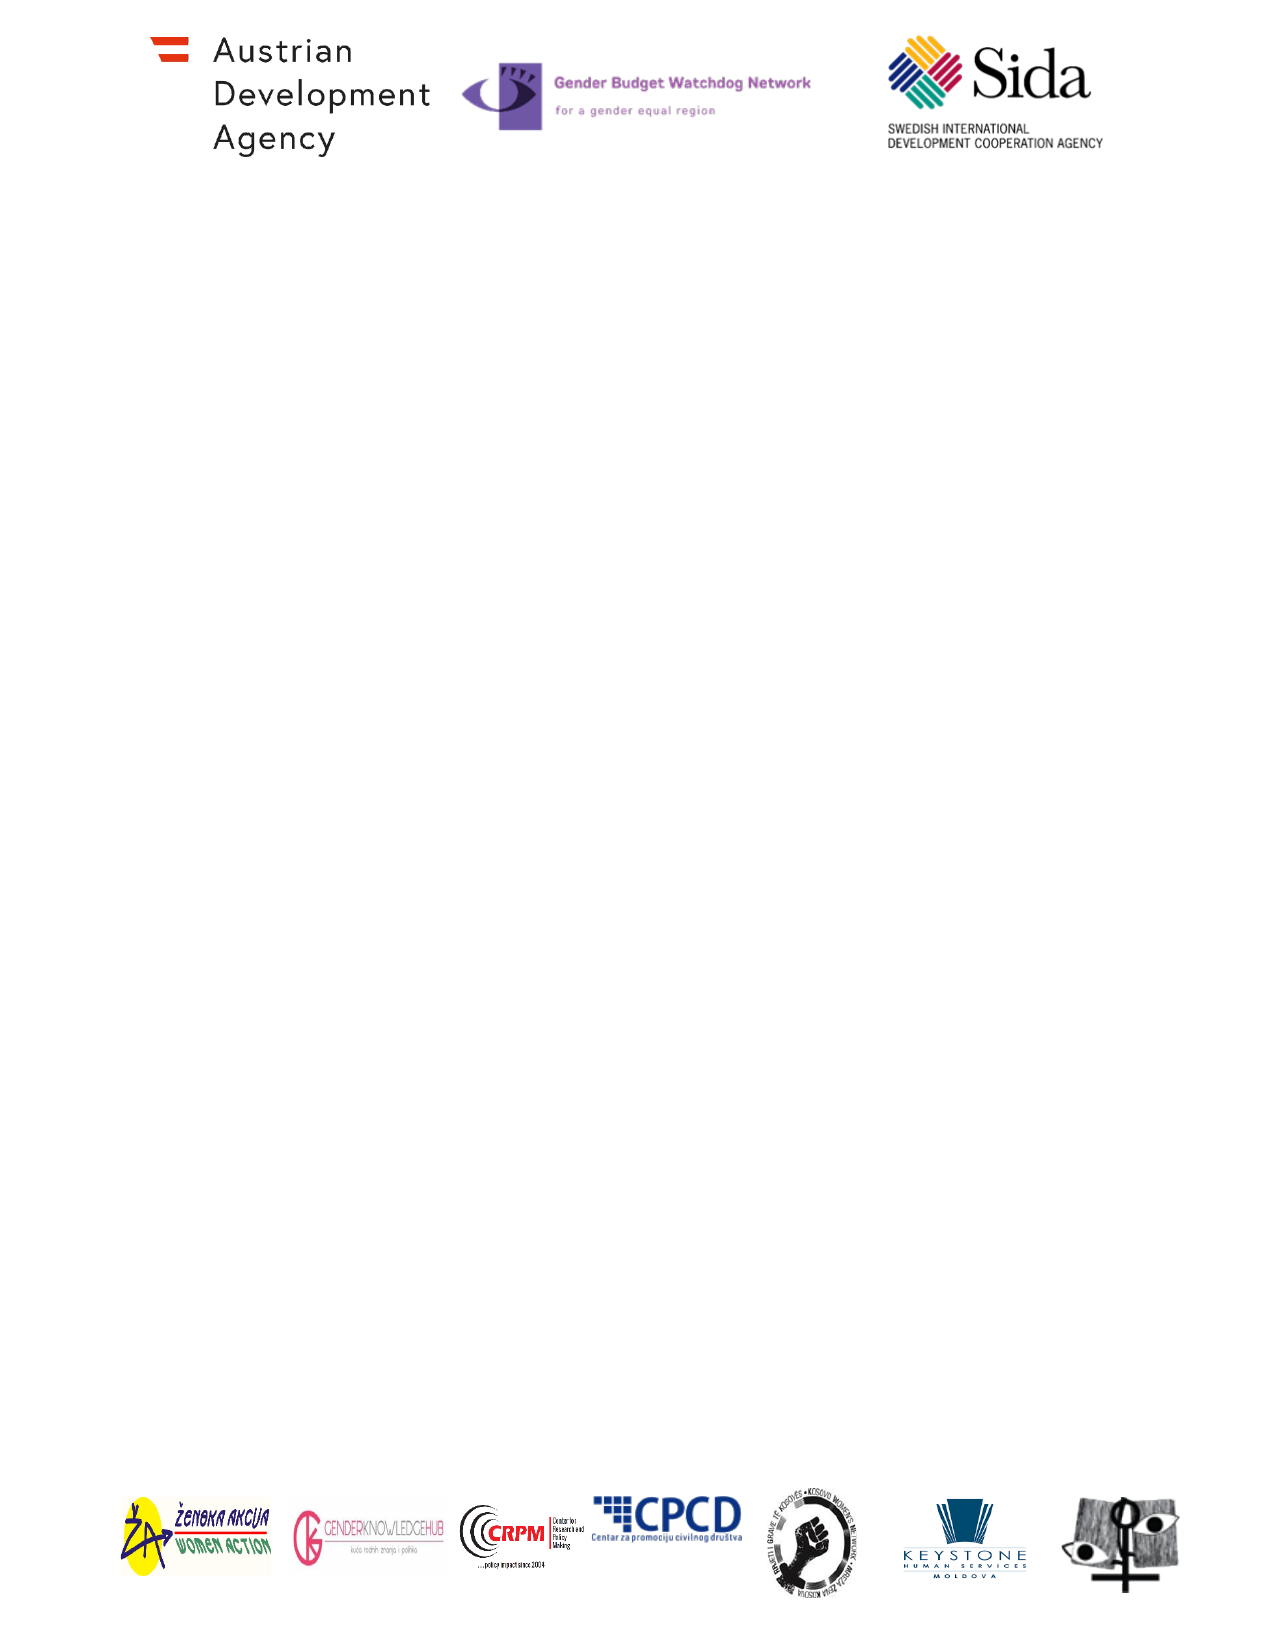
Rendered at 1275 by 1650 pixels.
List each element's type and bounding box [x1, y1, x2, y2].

picture [1061, 1497, 1181, 1593]
picture [889, 1489, 1040, 1598]
picture [591, 1495, 743, 1544]
picture [456, 1488, 586, 1571]
picture [450, 27, 826, 169]
picture [858, 28, 1125, 169]
picture [120, 1497, 271, 1576]
picture [287, 1497, 449, 1578]
picture [767, 1488, 857, 1598]
picture [150, 37, 430, 157]
